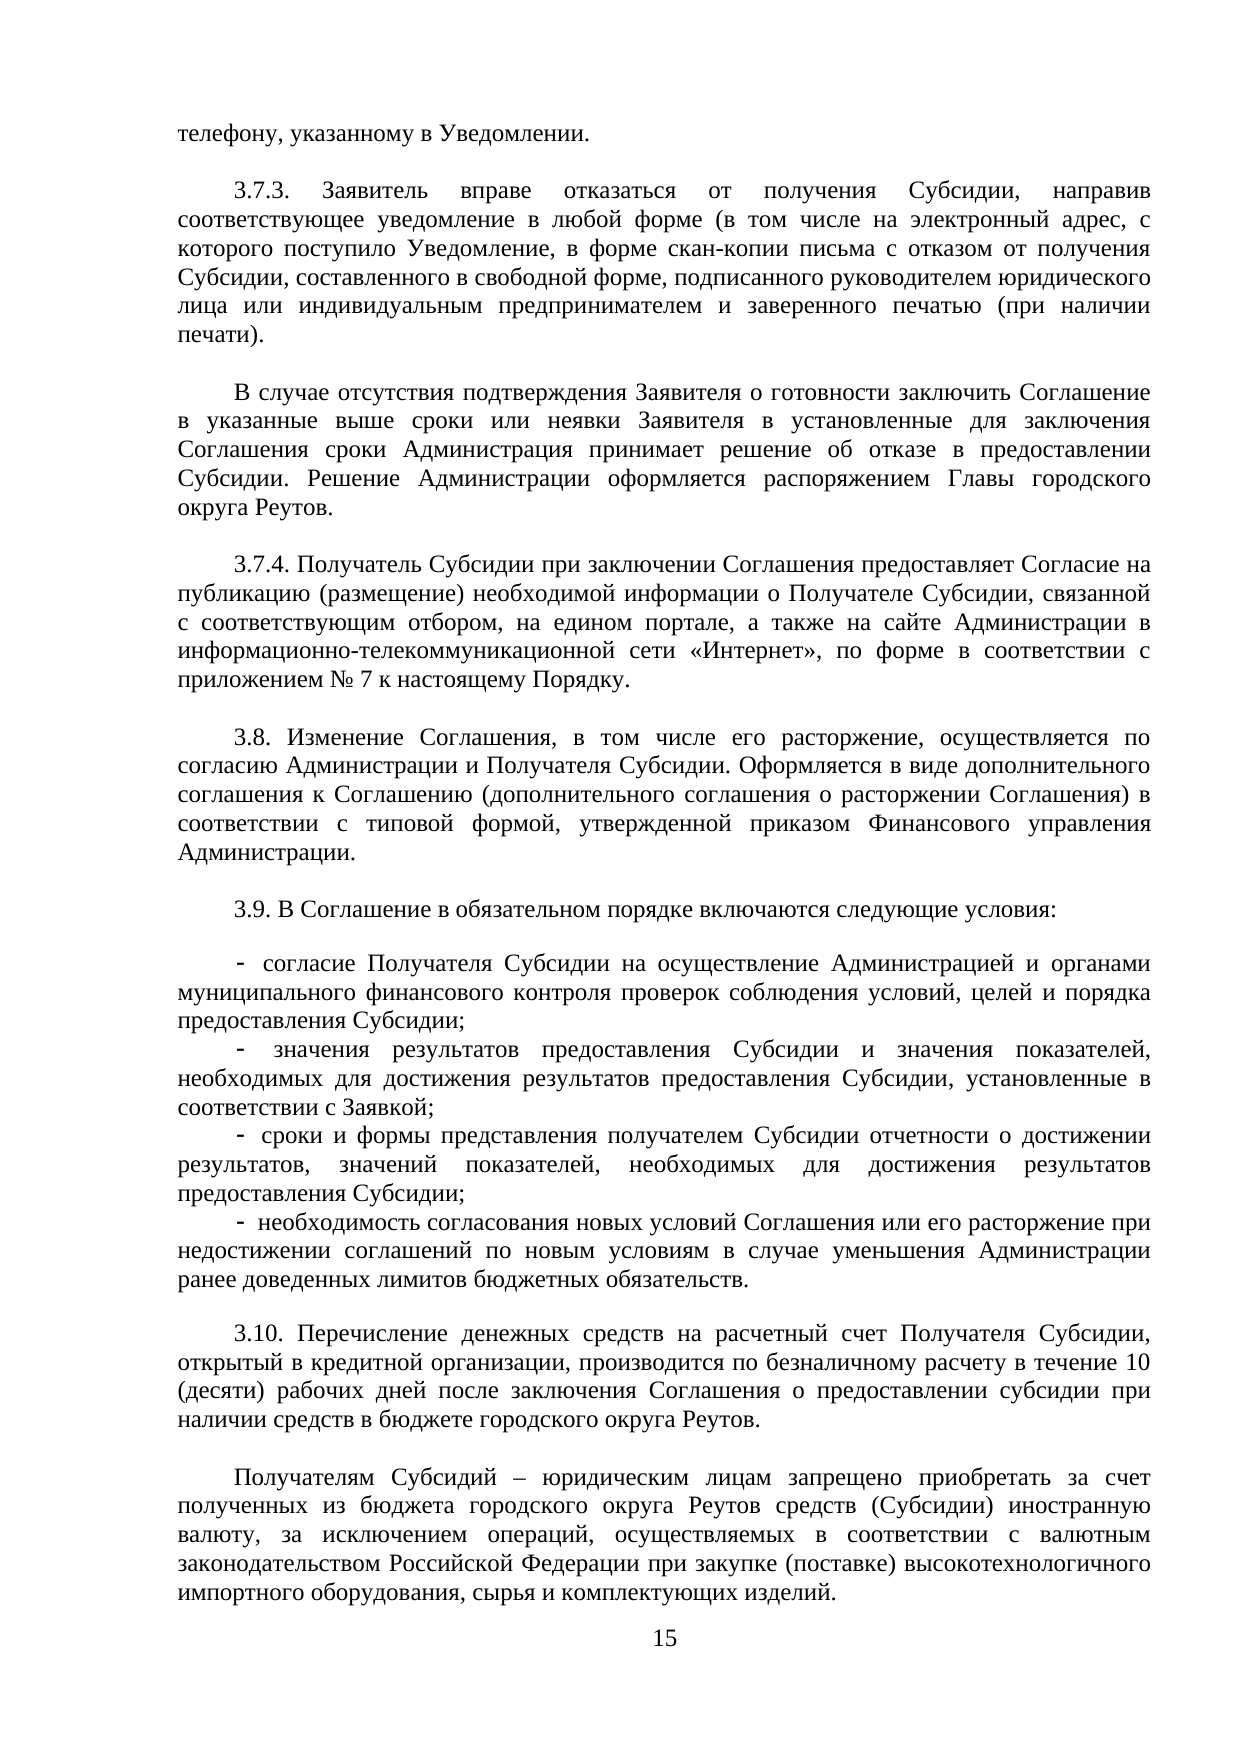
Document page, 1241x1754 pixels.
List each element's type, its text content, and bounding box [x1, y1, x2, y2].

list согласие Получателя Субсидии на осуществление Администрацией и органами муниципального финансового контроля проверок соблюдения условий, целей и порядка предоставления Субсидии; [177, 948, 1152, 1034]
list сроки и формы представления получателем Субсидии отчетности о достижении результатов, значений показателей, необходимых для достижения результатов предоставления Субсидии; [177, 1121, 1152, 1207]
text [177, 118, 1152, 147]
text В случае отсутствия подтверждения Заявителя о готовности заключить Соглашение в указанные выше сроки или неявки Заявителя в установленные для заключения Соглашения сроки Администрация принимает решение об отказе в предоставлении Субсидии. Решение Администрации оформляется распоряжением Главы городского округа Реутов. [177, 377, 1152, 521]
text Получателям Субсидий – юридическим лицам запрещено приобретать за счет полученных из бюджета городского округа Реутов средств (Субсидии) иностранную валюту, за исключением операций, осуществляемых в соответствии с валютным законодательством Российской Федерации при закупке (поставке) высокотехнологичного импортного оборудования, сырья и комплектующих изделий. [177, 1462, 1152, 1606]
list значения результатов предоставления Субсидии и значения показателей, необходимых для достижения результатов предоставления Субсидии, установленные в соответствии с Заявкой; [177, 1034, 1152, 1121]
list необходимость согласования новых условий Соглашения или его расторжение при недостижении соглашений по новым условиям в случае уменьшения Администрации ранее доведенных лимитов бюджетных обязательств. [177, 1207, 1152, 1293]
text 3.10. Перечисление денежных средств на расчетный счет Получателя Субсидии, открытый в кредитной организации, производится по безналичному расчету в течение 10 (десяти) рабочих дней после заключения Соглашения о предоставлении субсидии при наличии средств в бюджете городского округа Реутов. [177, 1318, 1152, 1433]
text 3.7.4. Получатель Субсидии при заключении Соглашения предоставляет Согласие на публикацию (размещение) необходимой информации о Получателе Субсидии, связанной с соответствующим отбором, на едином портале, а также на сайте Администрации в информационно-телекоммуникационной сети «Интернет», по форме в соответствии с приложением № 7 к настоящему Порядку. [177, 549, 1152, 693]
text 3.8. Изменение Соглашения, в том числе его расторжение, осуществляется по согласию Администрации и Получателя Субсидии. Оформляется в виде дополнительного соглашения к Соглашению (дополнительного соглашения о расторжении Соглашения) в соответствии с типовой формой, утвержденной приказом Финансового управления Администрации. [177, 722, 1152, 866]
text 3.9. В Соглашение в обязательном порядке включаются следующие условия: [177, 894, 1152, 923]
text 3.7.3. Заявитель вправе отказаться от получения Субсидии, направив соответствующее уведомление в любой форме (в том числе на электронный адрес, с которого поступило Уведомление, в форме скан-копии письма с отказом от получения Субсидии, составленного в свободной форме, подписанного руководителем юридического лица или индивидуальным предпринимателем и заверенного печатью (при наличии печати). [177, 176, 1152, 348]
